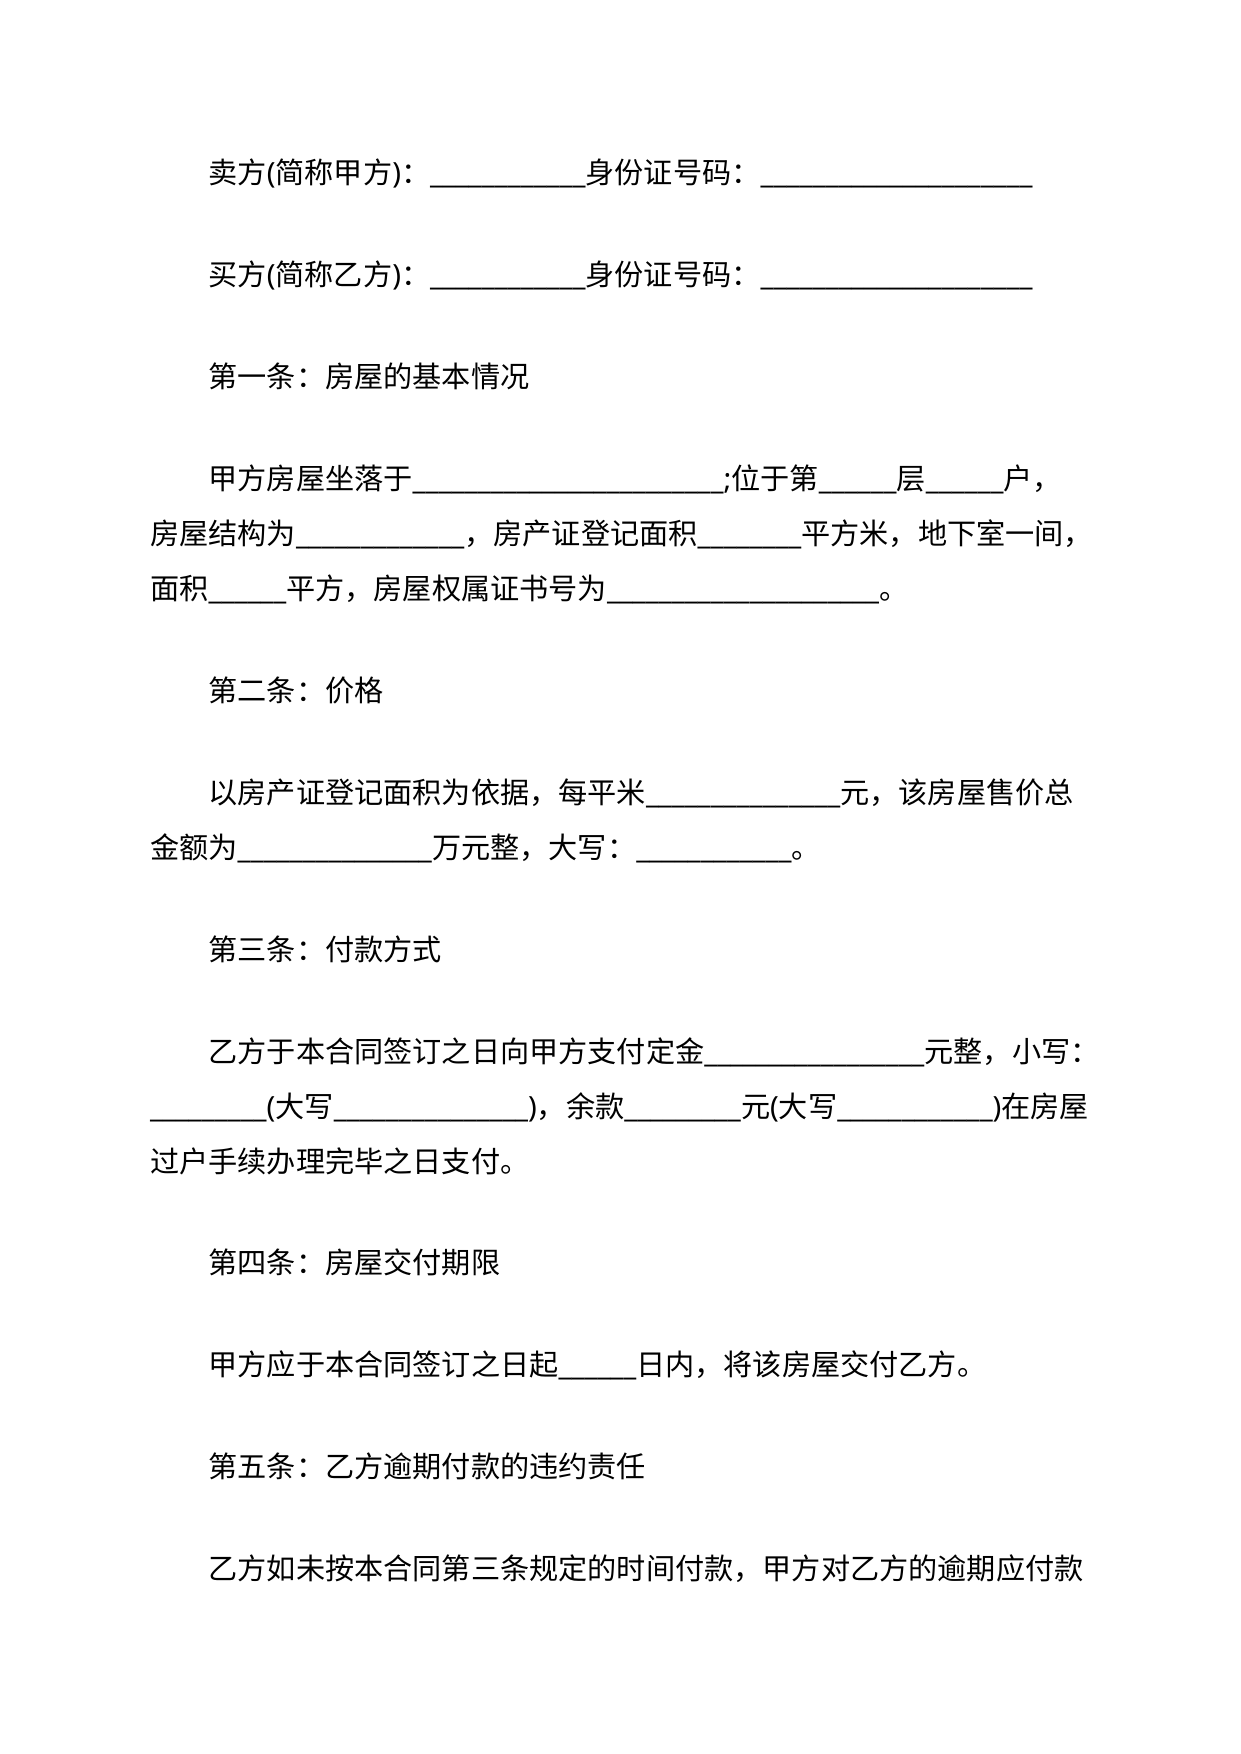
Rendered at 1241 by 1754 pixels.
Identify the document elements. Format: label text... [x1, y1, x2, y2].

text 买方(简称乙方)：____________身份证号码：_____________________ [150, 252, 1090, 294]
text 第四条：房屋交付期限 [150, 1240, 1090, 1282]
text 卖方(简称甲方)：____________身份证号码：_____________________ [150, 150, 1090, 192]
text 第二条：价格 [150, 668, 1090, 710]
text 乙方于本合同签订之日向甲方支付定金_________________元整，小写：_________(大写_______________)，余款_________元(大写____________)在房屋过户手续办理完毕之日支付。 [150, 1028, 1090, 1181]
text 甲方应于本合同签订之日起______日内，将该房屋交付乙方。 [150, 1342, 1090, 1384]
text 第三条：付款方式 [150, 926, 1090, 969]
text 第一条：房屋的基本情况 [150, 354, 1090, 396]
text 以房产证登记面积为依据，每平米_______________元，该房屋售价总金额为_______________万元整，大写：____________。 [150, 769, 1090, 867]
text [150, 1546, 1090, 1588]
text 甲方房屋坐落于________________________;位于第______层______户，房屋结构为_____________，房产证登记面积________平方米，地下室一间，面积______平方，房屋权属证书号为_____________________。 [150, 456, 1090, 608]
text 第五条：乙方逾期付款的违约责任 [150, 1444, 1090, 1486]
